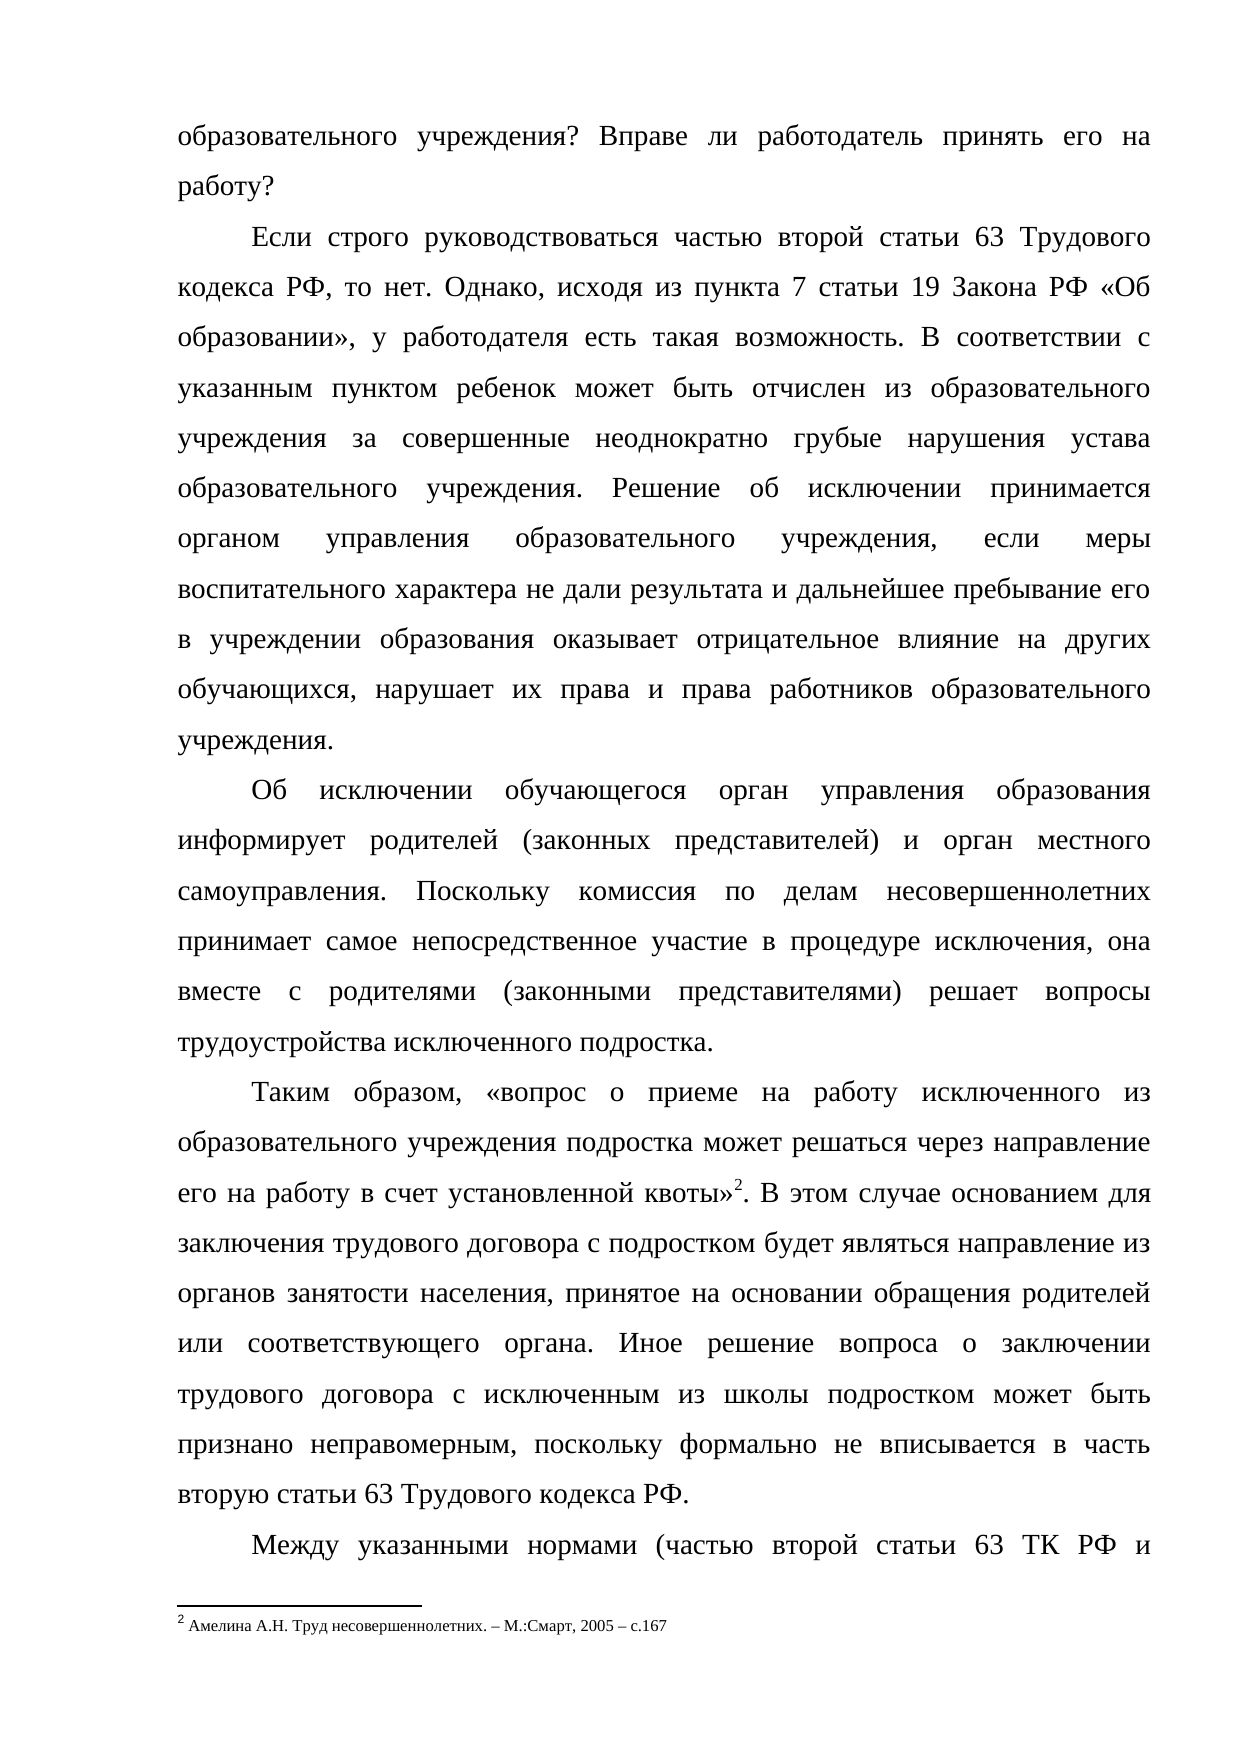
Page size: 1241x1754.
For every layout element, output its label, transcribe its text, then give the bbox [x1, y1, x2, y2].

text Если строго руководствоваться частью второй статьи 63 Трудового кодекса РФ, то нет. Однако, исходя из пункта 7 статьи 19 Закона РФ «Об образовании», у работодателя есть такая возможность. В соответствии с указанным пунктом ребенок может быть отчислен из образовательного учреждения за совершенные неоднократно грубые нарушения устава образовательного учреждения. Решение об исключении принимается органом управления образовательного учреждения, если меры воспитательного характера не дали результата и дальнейшее пребывание его в учреждении образования оказывает отрицательное влияние на других обучающихся, нарушает их права и права работников образовательного учреждения. [177, 219, 1152, 755]
text Об исключении обучающегося орган управления образования информирует родителей (законных представителей) и орган местного самоуправления. Поскольку комиссия по делам несовершеннолетних принимает самое непосредственное участие в процедуре исключения, она вместе с родителями (законными представителями) решает вопросы трудоустройства исключенного подростка. [177, 772, 1152, 1057]
text Таким образом, «вопрос о приеме на работу исключенного из образовательного учреждения подростка может решаться через направление его на работу в счет установленной квоты». В этом случае основанием для заключения трудового договора с подростком будет являться направление из органов занятости населения, принятое на основании обращения родителей или соответствующего органа. Иное решение вопроса о заключении трудового договора с исключенным из школы подростком может быть признано неправомерным, поскольку формально не вписывается в часть вторую статьи 63 Трудового кодекса РФ. [177, 1074, 1152, 1510]
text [177, 1527, 1152, 1560]
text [177, 118, 1152, 202]
